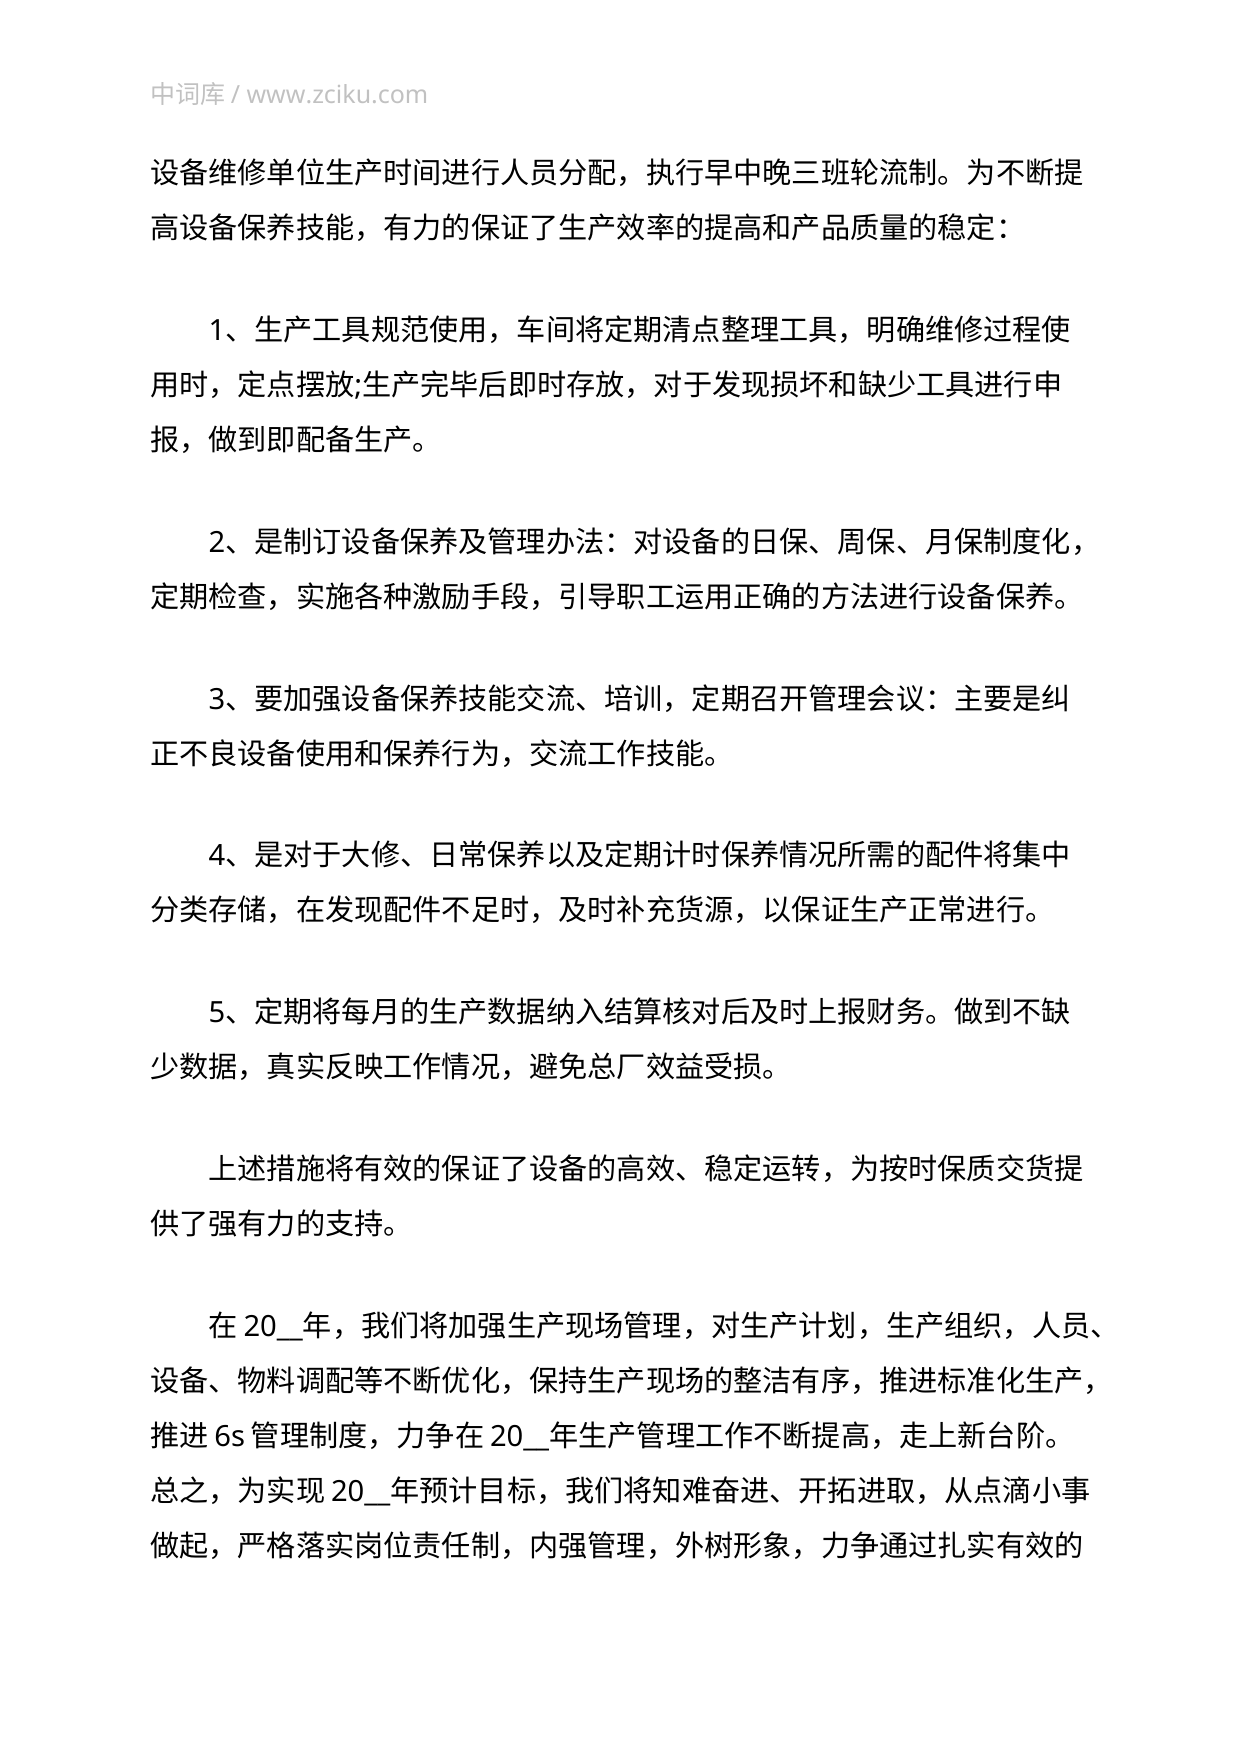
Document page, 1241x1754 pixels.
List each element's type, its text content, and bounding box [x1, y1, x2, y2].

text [150, 150, 1090, 247]
text 5、定期将每月的生产数据纳入结算核对后及时上报财务。做到不缺少数据，真实反映工作情况，避免总厂效益受损。 [150, 989, 1090, 1086]
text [150, 1302, 1090, 1564]
text 3、要加强设备保养技能交流、培训，定期召开管理会议：主要是纠正不良设备使用和保养行为，交流工作技能。 [150, 675, 1090, 772]
text 2、是制订设备保养及管理办法：对设备的日保、周保、月保制度化，定期检查，实施各种激励手段，引导职工运用正确的方法进行设备保养。 [150, 518, 1090, 616]
text 上述措施将有效的保证了设备的高效、稳定运转，为按时保质交货提供了强有力的支持。 [150, 1146, 1090, 1243]
text 1、生产工具规范使用，车间将定期清点整理工具，明确维修过程使用时，定点摆放;生产完毕后即时存放，对于发现损坏和缺少工具进行申报，做到即配备生产。 [150, 307, 1090, 459]
text 4、是对于大修、日常保养以及定期计时保养情况所需的配件将集中分类存储，在发现配件不足时，及时补充货源，以保证生产正常进行。 [150, 832, 1090, 929]
